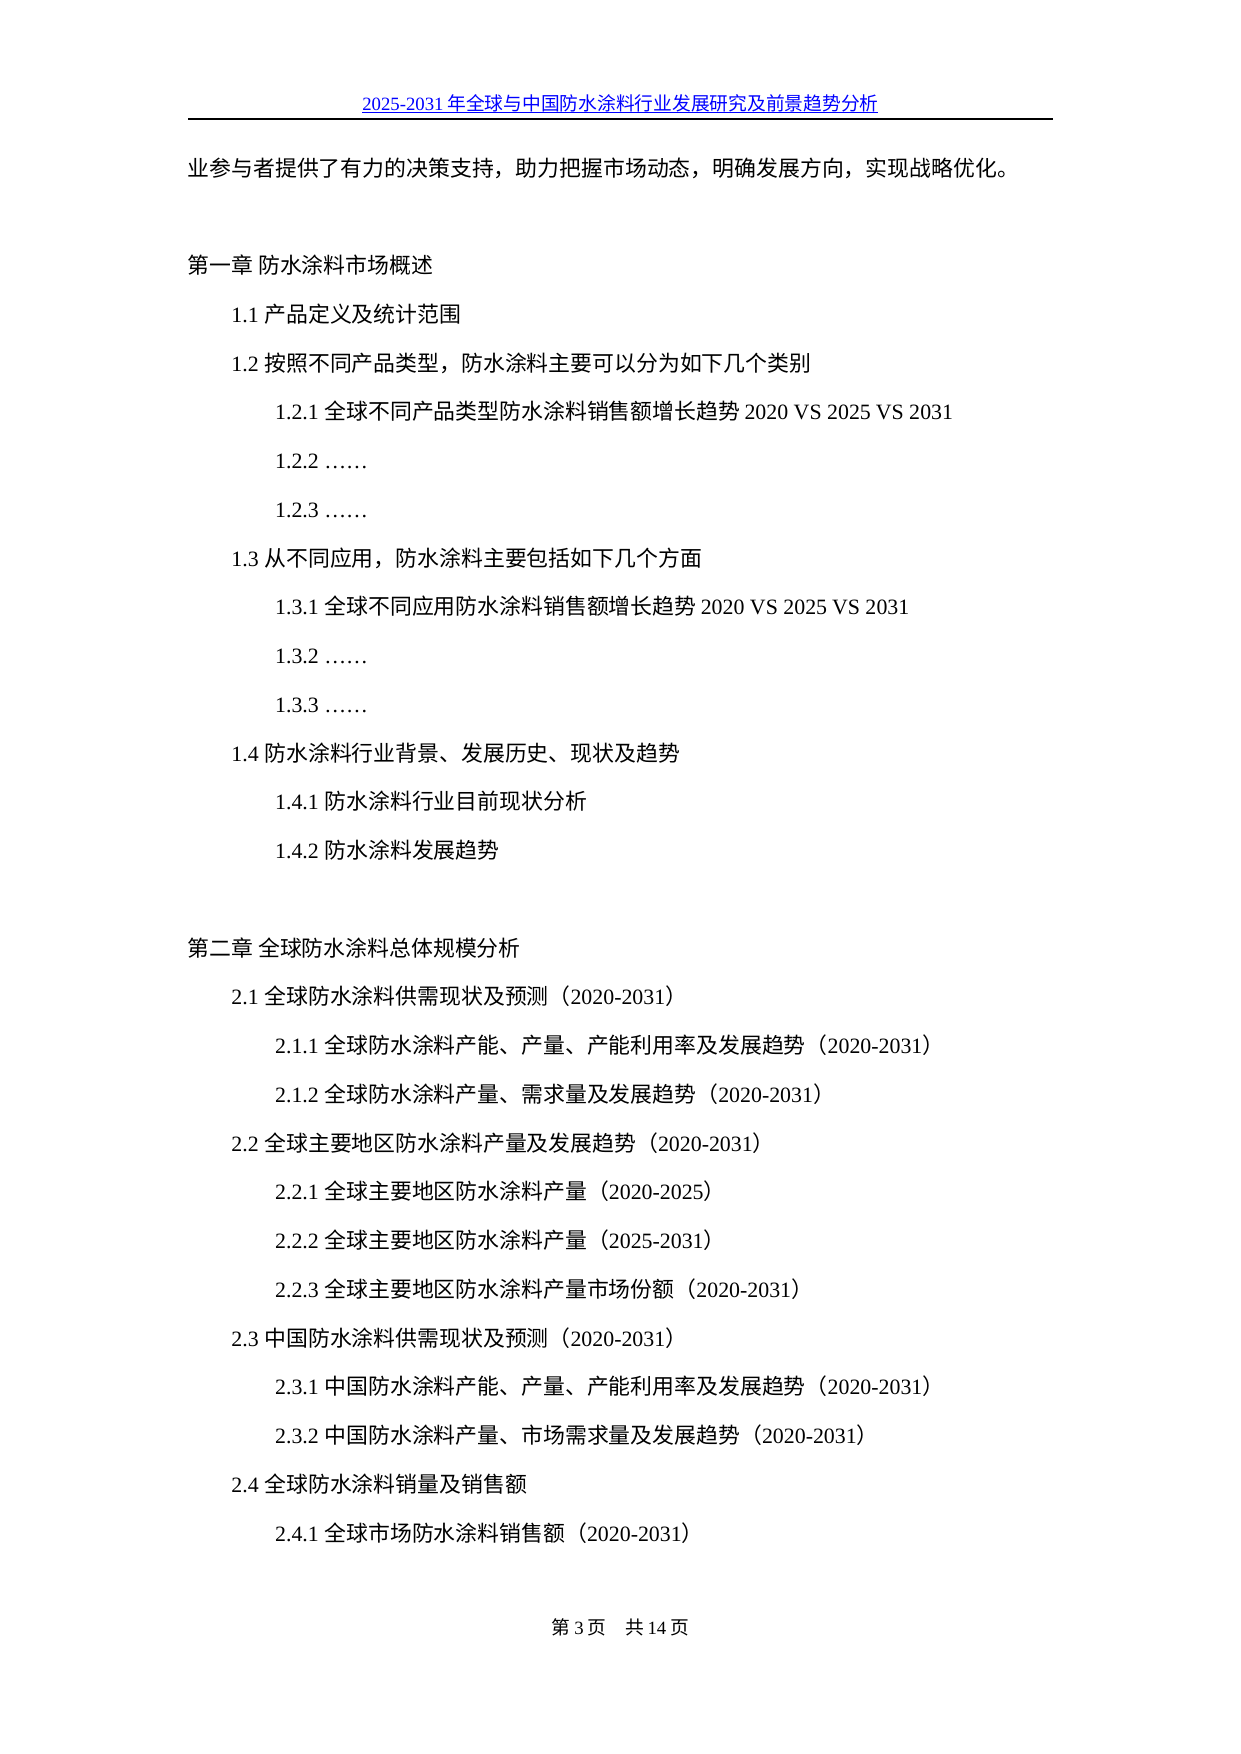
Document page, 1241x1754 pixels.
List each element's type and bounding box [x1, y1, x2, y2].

text [187, 150, 1053, 1548]
